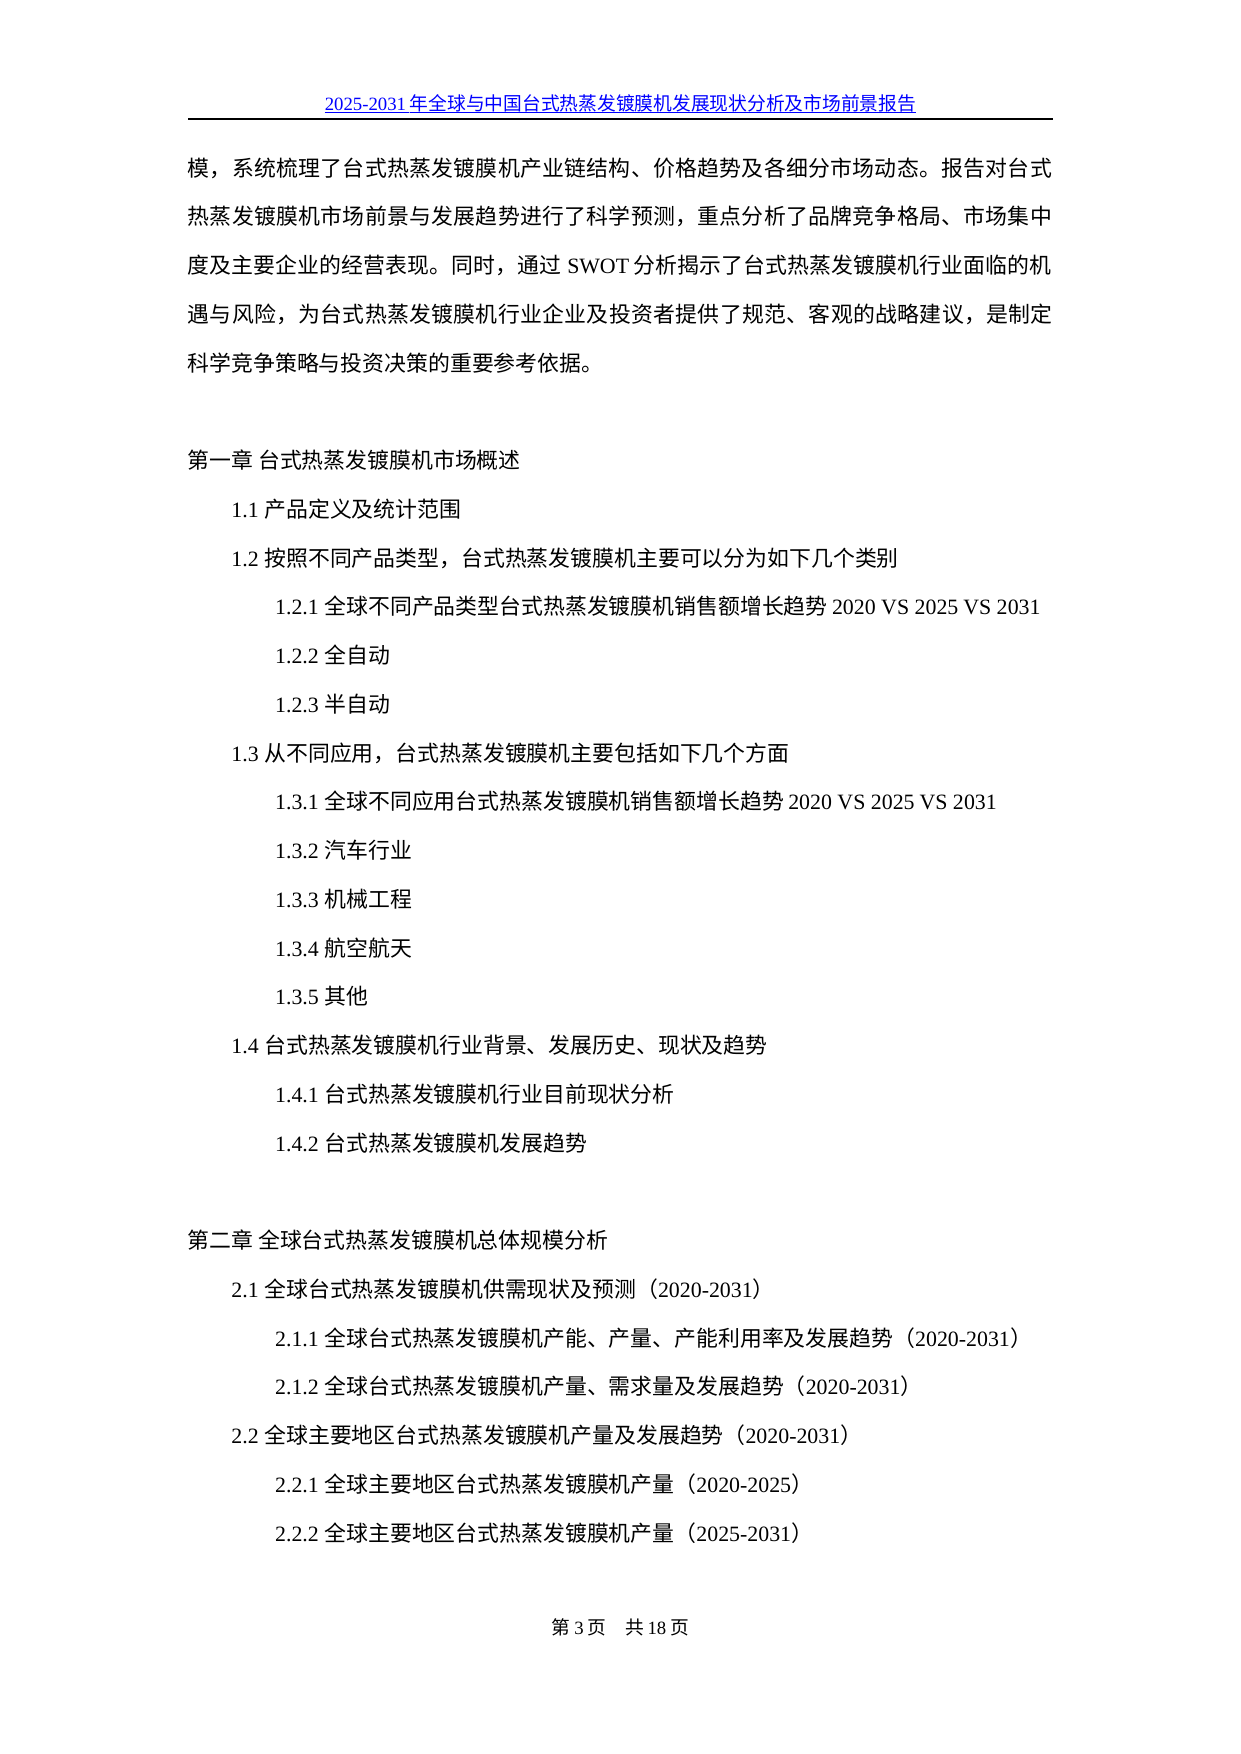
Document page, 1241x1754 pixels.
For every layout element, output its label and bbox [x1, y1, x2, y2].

text [187, 150, 1053, 1548]
